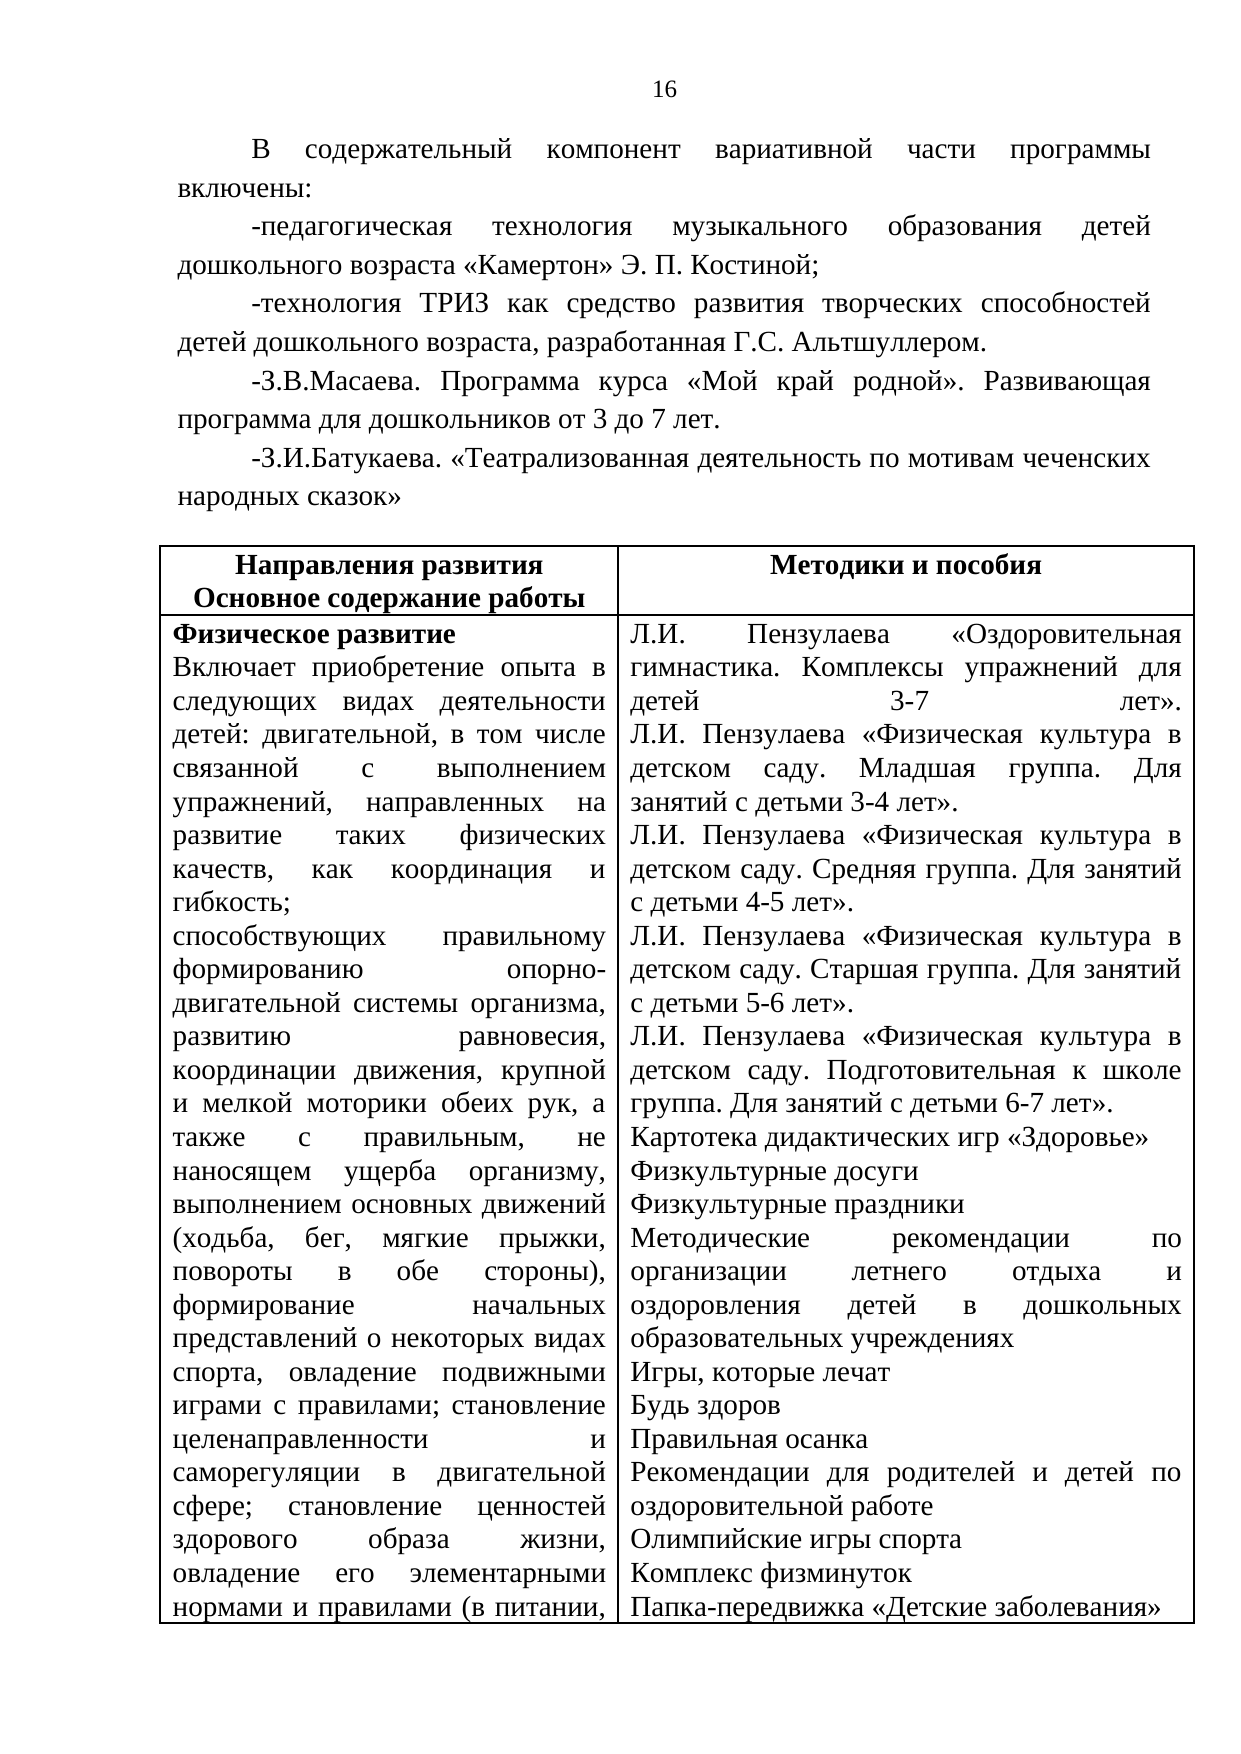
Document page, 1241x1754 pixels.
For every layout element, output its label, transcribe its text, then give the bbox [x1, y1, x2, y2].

text В содержательный компонент вариативной части программы включены: [177, 131, 1152, 203]
text -З.В.Масаева. Программа курса «Мой край родной». Развивающая программа для дошкольников от 3 до 7 лет. [177, 363, 1152, 435]
table_header Методики и пособия [619, 547, 1193, 614]
table_header Направления развития Основное содержание работы [161, 547, 617, 614]
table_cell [619, 616, 1193, 1622]
text -технология ТРИЗ как средство развития творческих способностей детей дошкольного возраста, разработанная Г.С. Альтшуллером. [177, 286, 1152, 358]
text -педагогическая технология музыкального образования детей дошкольного возраста «Камертон» Э. П. Костиной; [177, 208, 1152, 281]
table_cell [161, 616, 617, 1622]
text -З.И.Батукаева. «Театрализованная деятельность по мотивам чеченских народных сказок» [177, 440, 1152, 512]
